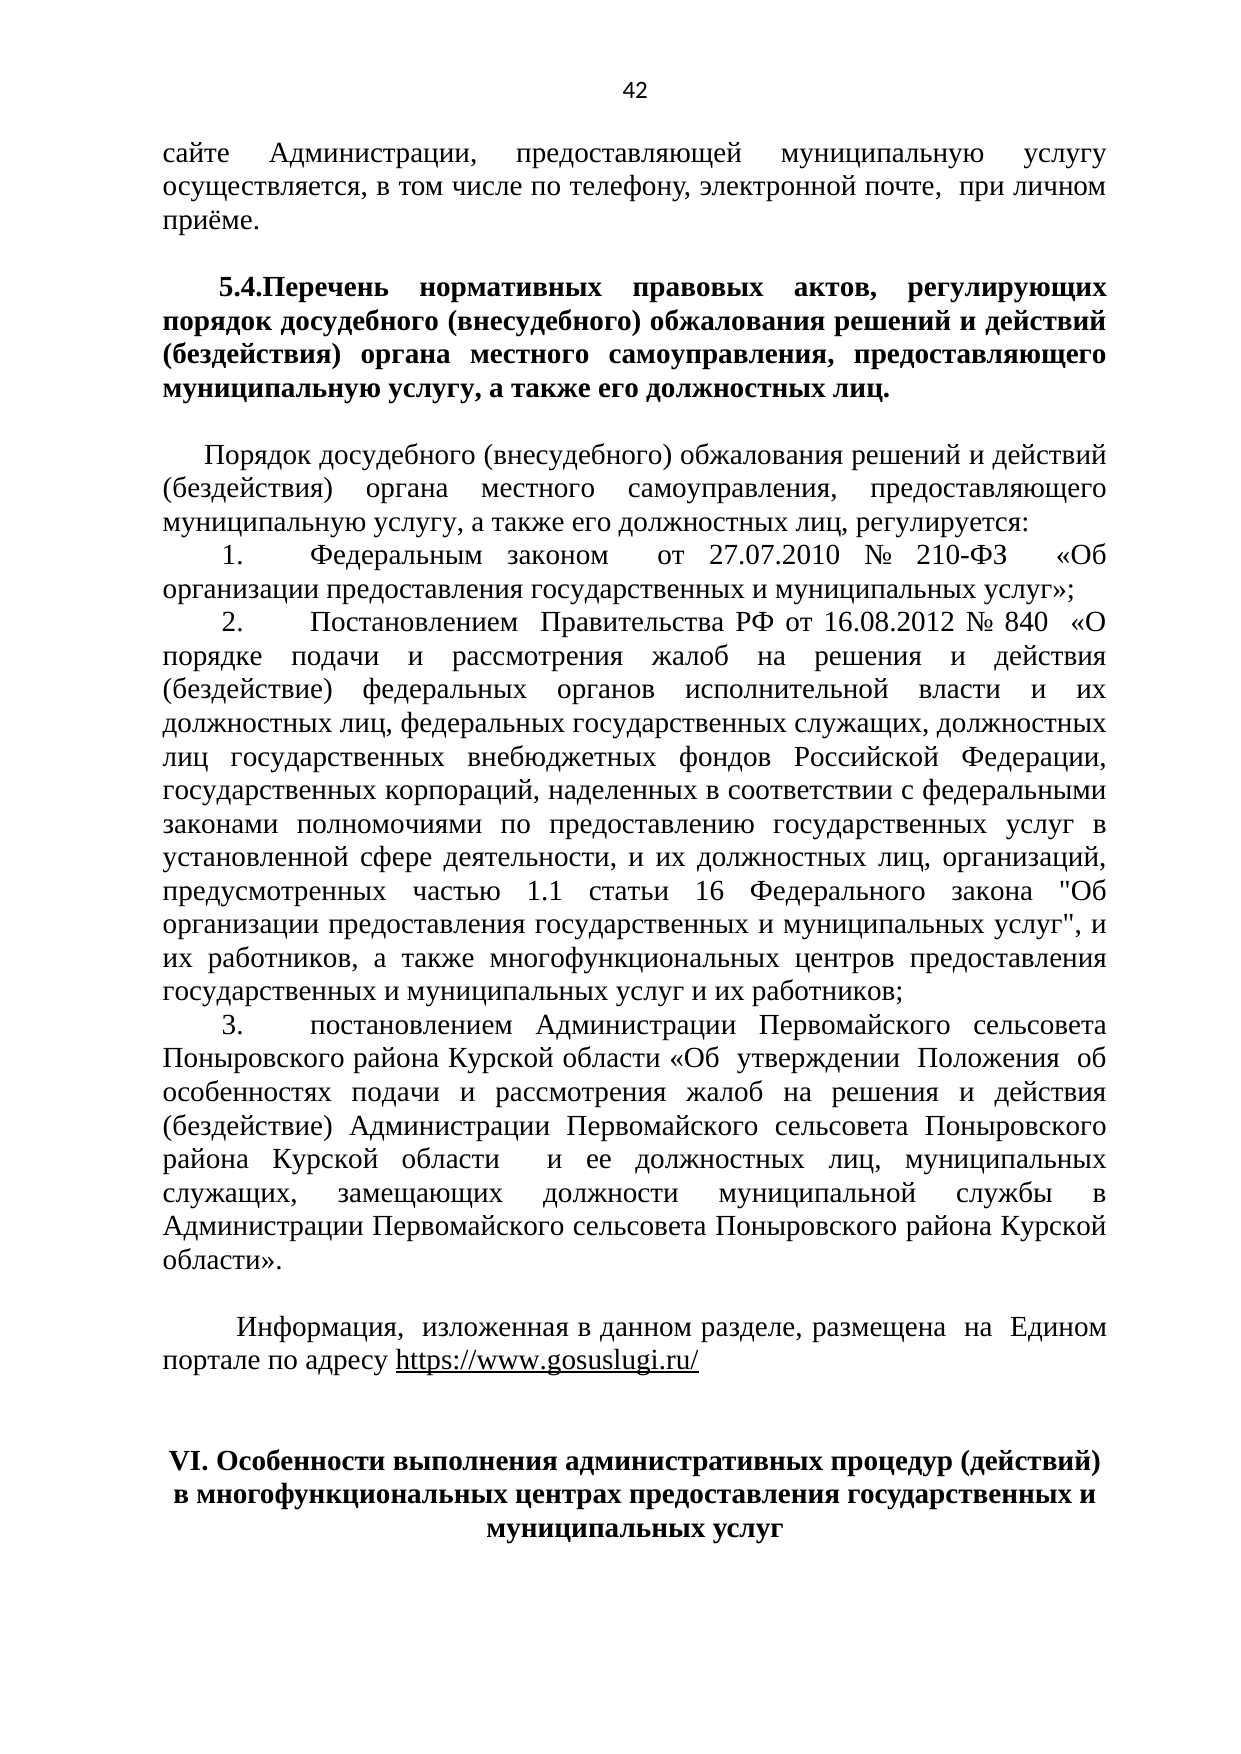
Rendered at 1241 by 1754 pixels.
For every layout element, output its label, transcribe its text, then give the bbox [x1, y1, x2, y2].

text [162, 135, 1107, 236]
list Постановлением Правительства РФ от 16.08.2012 № 840 «О порядке подачи и рассмотрения жалоб на решения и действия (бездействие) федеральных органов исполнительной власти и их должностных лиц, федеральных государственных служащих, должностных лиц государственных внебюджетных фондов Российской Федерации, государственных корпораций, наделенных в соответствии с федеральными законами полномочиями по предоставлению государственных услуг в установленной сфере деятельности, и их должностных лиц, организаций, предусмотренных частью 1.1 статьи 16 Федерального закона "Об организации предоставления государственных и муниципальных услуг", и их работников, а также многофункциональных центров предоставления государственных и муниципальных услуг и их работников; [162, 604, 1107, 1007]
list Федеральным законом от 27.07.2010 № 210-ФЗ «Об организации предоставления государственных и муниципальных услуг»; [162, 537, 1107, 604]
text VI. Особенности выполнения административных процедур (действий) в многофункциональных центрах предоставления государственных и муниципальных услуг [162, 1443, 1107, 1544]
list постановлением Администрации Первомайского сельсовета Поныровского района Курской области «Об утверждении Положения об особенностях подачи и рассмотрения жалоб на решения и действия (бездействие) Администрации Первомайского сельсовета Поныровского района Курской области и ее должностных лиц, муниципальных служащих, замещающих должности муниципальной службы в Администрации Первомайского сельсовета Поныровского района Курской области». [162, 1007, 1107, 1275]
text Информация, изложенная в данном разделе, размещена на Едином портале по адресу https://www.gosuslugi.ru/ [162, 1309, 1107, 1376]
text 5.4.Перечень нормативных правовых актов, регулирующих порядок досудебного (внесудебного) обжалования решений и действий (бездействия) органа местного самоуправления, предоставляющего муниципальную услугу, а также его должностных лиц. [162, 269, 1107, 403]
text Порядок досудебного (внесудебного) обжалования решений и действий (бездействия) органа местного самоуправления, предоставляющего муниципальную услугу, а также его должностных лиц, регулируется: [162, 437, 1107, 537]
